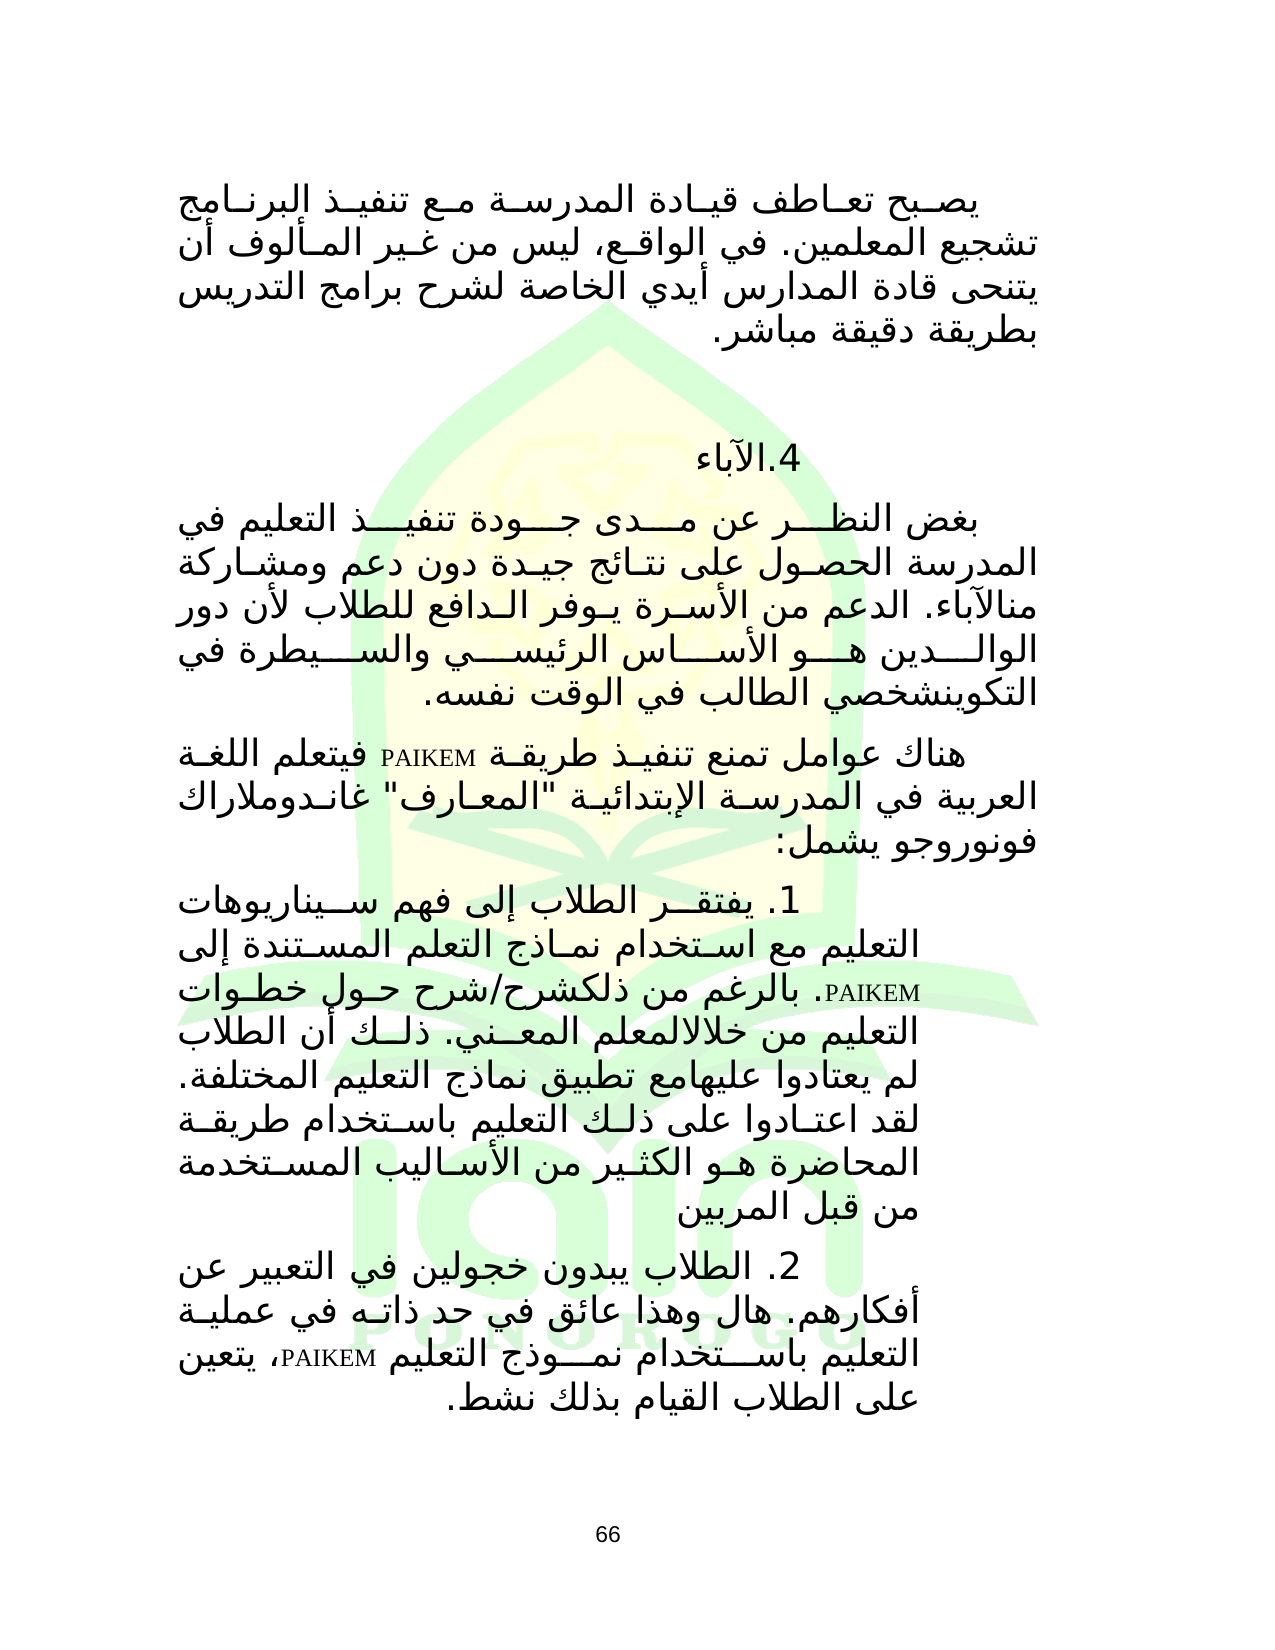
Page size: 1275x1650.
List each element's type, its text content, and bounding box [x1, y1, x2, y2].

text بغض النظر عن مدى جودة تنفيذ التعليم في المدرسة الحصول على نتائج جيدة دون دعم ومشاركة منالآباء. الدعم من الأسرة يوفر الدافع للطلاب لأن دور الوالدين هو الأساس الرئيسي والسيطرة في التكوينشخصي الطالب في الوقت نفسه. [177, 496, 1039, 715]
text 1. يفتقر الطلاب إلى فهم سيناريوهات التعليم مع استخدام نماذج التعلم المستندة إلى PAIKEM. بالرغم من ذلكشرح/شرح حول خطوات التعليم من خلالالمعلم المعني. ذلك أن الطلاب لم يعتادوا عليهامع تطبيق نماذج التعليم المختلفة. لقد اعتادوا على ذلك التعليم باستخدام طريقة المحاضرة هو الكثير من الأساليب المستخدمة من قبل المربين [177, 879, 921, 1228]
text 4.الآباء [177, 436, 921, 480]
text هناك عوامل تمنع تنفيذ طريقة PAIKEM فيتعلم اللغة العربية في المدرسة الإبتدائية "المعارف" غاندوملاراك فونوروجو يشمل: [177, 731, 1039, 862]
text 2. الطلاب يبدون خجولين في التعبير عن أفكارهم. هال وهذا عائق في حد ذاته في عملية التعليم باستخدام نموذج التعليم PAIKEM، يتعين على الطلاب القيام بذلك نشط. [177, 1245, 921, 1419]
text يصبح تعاطف قيادة المدرسة مع تنفيذ البرنامج تشجيع المعلمين. في الواقع، ليس من غير المألوف أن يتنحى قادة المدارس أيدي الخاصة لشرح برامج التدريس بطريقة دقيقة مباشر. [177, 177, 1039, 352]
